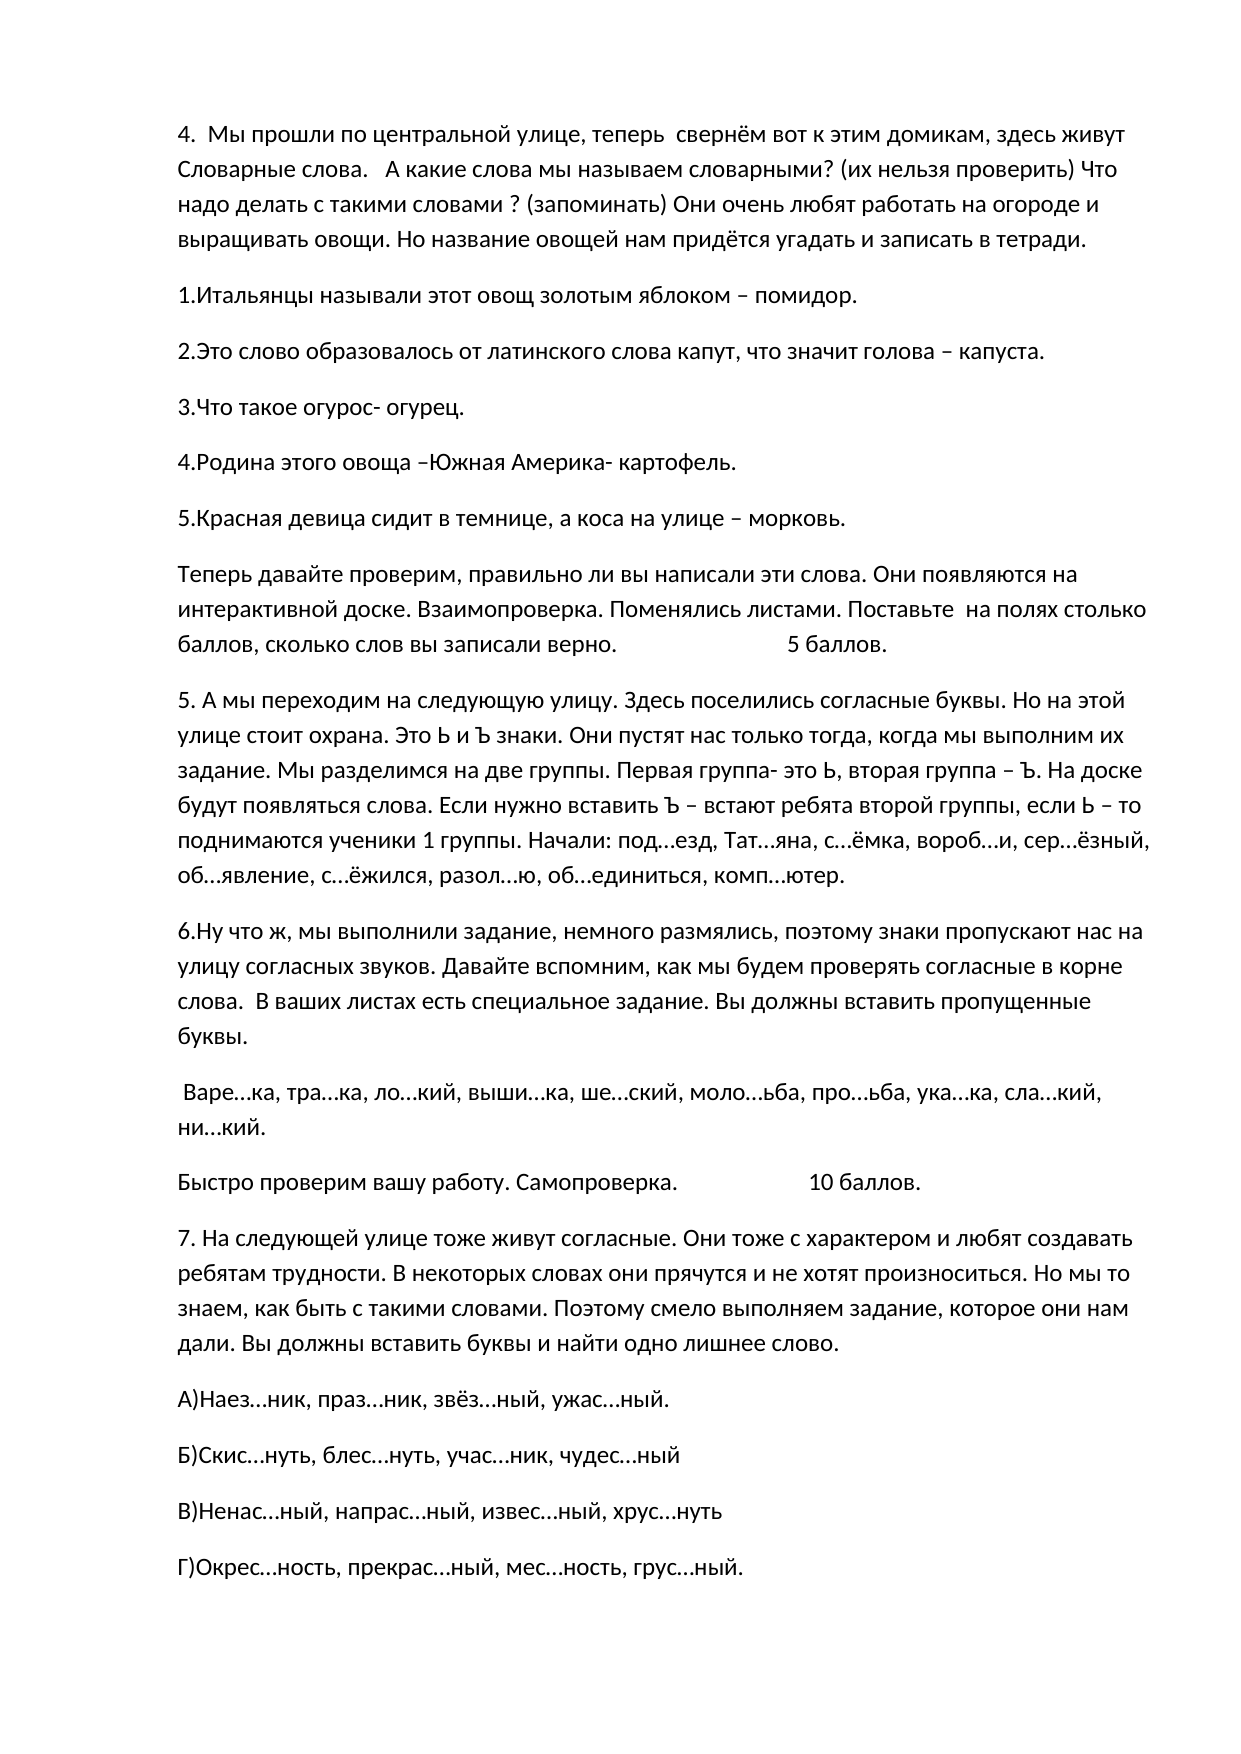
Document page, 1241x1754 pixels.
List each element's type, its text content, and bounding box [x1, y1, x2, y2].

text 3.Что такое огурос- огурец. [177, 391, 1152, 421]
text Теперь давайте проверим, правильно ли вы написали эти слова. Они появляются на интерактивной доске. Взаимопроверка. Поменялись листами. Поставьте на полях столько баллов, сколько слов вы записали верно. 5 баллов. [177, 558, 1152, 659]
text Б)Скис…нуть, блес…нуть, учас…ник, чудес…ный [177, 1439, 1152, 1469]
text Быстро проверим вашу работу. Самопроверка. 10 баллов. [177, 1166, 1152, 1197]
text 1.Итальянцы называли этот овощ золотым яблоком – помидор. [177, 279, 1152, 309]
text 4. Мы прошли по центральной улице, теперь свернём вот к этим домикам, здесь живут Словарные слова. А какие слова мы называем словарными? (их нельзя проверить) Что надо делать с такими словами ? (запоминать) Они очень любят работать на огороде и выращивать овощи. Но название овощей нам придётся угадать и записать в тетради. [177, 118, 1152, 254]
text 6.Ну что ж, мы выполнили задание, немного размялись, поэтому знаки пропускают нас на улицу согласных звуков. Давайте вспомним, как мы будем проверять согласные в корне слова. В ваших листах есть специальное задание. Вы должны вставить пропущенные буквы. [177, 915, 1152, 1050]
text Варе…ка, тра…ка, ло…кий, выши…ка, ше…ский, моло…ьба, про…ьба, ука…ка, сла…кий, ни…кий. [177, 1076, 1152, 1141]
text 7. На следующей улице тоже живут согласные. Они тоже с характером и любят создавать ребятам трудности. В некоторых словах они прячутся и не хотят произноситься. Но мы то знаем, как быть с такими словами. Поэтому смело выполняем задание, которое они нам дали. Вы должны вставить буквы и найти одно лишнее слово. [177, 1222, 1152, 1358]
text 4.Родина этого овоща –Южная Америка- картофель. [177, 446, 1152, 477]
text 2.Это слово образовалось от латинского слова капут, что значит голова – капуста. [177, 335, 1152, 365]
text 5.Красная девица сидит в темнице, а коса на улице – морковь. [177, 502, 1152, 533]
text А)Наез…ник, праз…ник, звёз…ный, ужас…ный. [177, 1383, 1152, 1414]
text Г)Окрес…ность, прекрас…ный, мес…ность, грус…ный. [177, 1551, 1152, 1581]
text В)Ненас…ный, напрас…ный, извес…ный, хрус…нуть [177, 1495, 1152, 1525]
text 5. А мы переходим на следующую улицу. Здесь поселились согласные буквы. Но на этой улице стоит охрана. Это Ь и Ъ знаки. Они пустят нас только тогда, когда мы выполним их задание. Мы разделимся на две группы. Первая группа- это Ь, вторая группа – Ъ. На доске будут появляться слова. Если нужно вставить Ъ – встают ребята второй группы, если Ь – то поднимаются ученики 1 группы. Начали: под…езд, Тат…яна, с…ёмка, вороб…и, сер…ёзный, об…явление, с…ёжился, разол…ю, об…единиться, комп…ютер. [177, 684, 1152, 889]
